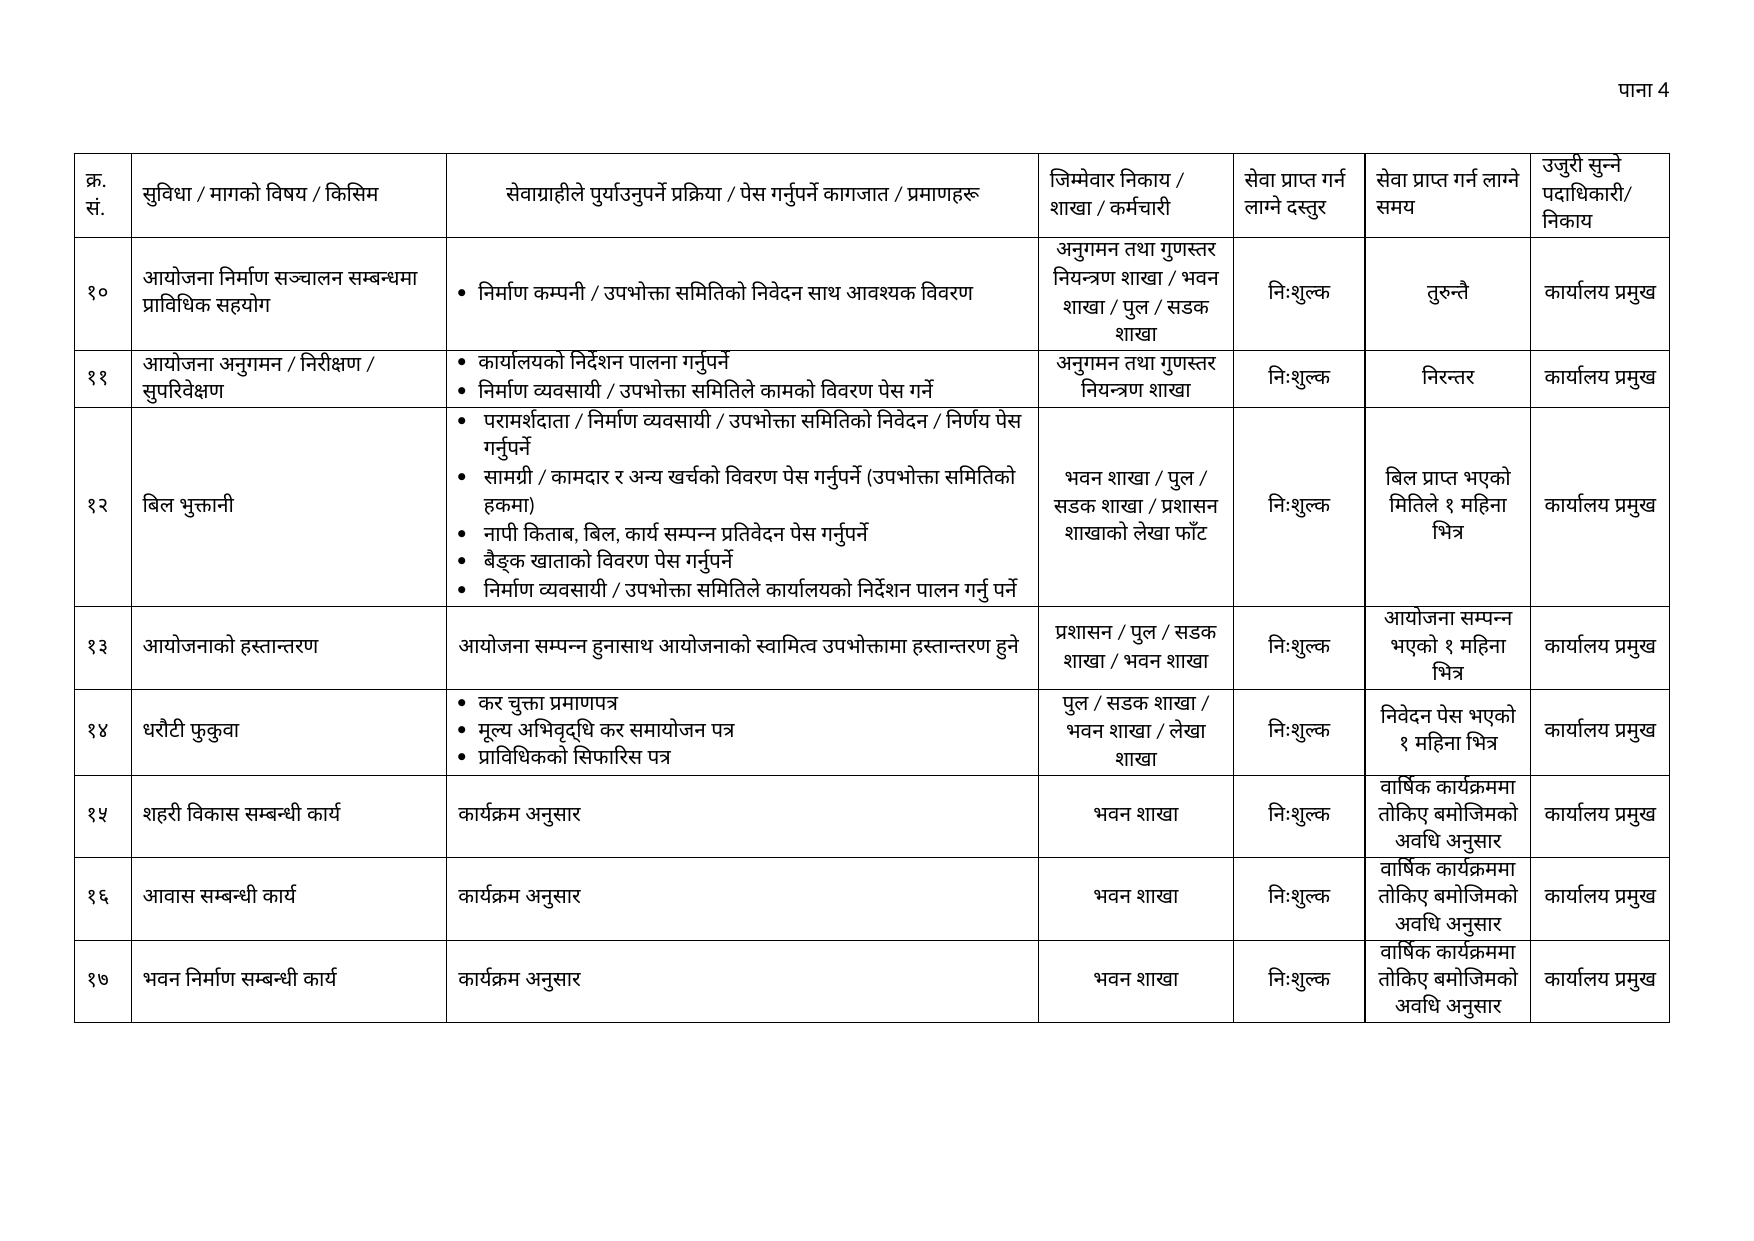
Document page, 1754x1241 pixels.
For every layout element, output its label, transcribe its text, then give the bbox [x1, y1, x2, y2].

table_cell बिल प्राप्त भएको मितिले १ महिना भित्र [1366, 408, 1530, 606]
table_cell १२ [75, 408, 131, 606]
table_cell कार्यालय प्रमुख [1531, 351, 1669, 407]
table_cell निःशुल्क [1234, 941, 1364, 1022]
table_cell कार्यालयको निर्देशन पालना गर्नुपर्ने निर्माण व्यवसायी / उपभोक्ता समितिले कामको विवरण पेस गर्ने [447, 351, 1038, 407]
table_cell निःशुल्क [1234, 858, 1364, 940]
table_cell कार्यालय प्रमुख [1531, 408, 1669, 606]
table_cell १३ [75, 607, 131, 689]
table_cell निःशुल्क [1234, 776, 1364, 857]
table_cell निःशुल्क [1234, 690, 1364, 774]
table_cell कार्यालय प्रमुख [1531, 607, 1669, 689]
table_cell १४ [75, 690, 131, 774]
table_cell पुल / सडक शाखा / भवन शाखा / लेखा शाखा [1039, 690, 1233, 774]
table_cell अनुगमन तथा गुणस्तर नियन्त्रण शाखा [1039, 351, 1233, 407]
table_cell वार्षिक कार्यक्रममा तोकिए बमोजिमको अवधि अनुसार [1366, 776, 1530, 857]
table_header सेवा प्राप्त गर्न लाग्ने दस्तुर [1234, 154, 1364, 237]
table_cell कार्यालय प्रमुख [1531, 238, 1669, 350]
table_cell १५ [75, 776, 131, 857]
table_cell शहरी विकास सम्बन्धी कार्य [132, 776, 446, 857]
table_cell आयोजना निर्माण सञ्चालन सम्बन्धमा प्राविधिक सहयोग [132, 238, 446, 350]
table_cell कार्यालय प्रमुख [1531, 690, 1669, 774]
table_cell कार्यक्रम अनुसार [447, 776, 1038, 857]
table_cell १० [75, 238, 131, 350]
table_cell निवेदन पेस भएको १ महिना भित्र [1366, 690, 1530, 774]
table_cell कार्यालय प्रमुख [1531, 941, 1669, 1022]
table_cell भवन निर्माण सम्बन्धी कार्य [132, 941, 446, 1022]
table_cell निर्माण कम्पनी / उपभोक्ता समितिको निवेदन साथ आवश्यक विवरण [447, 238, 1038, 350]
table_cell आयोजना सम्पन्न हुनासाथ आयोजनाको स्वामित्व उपभोक्तामा हस्तान्तरण हुने [447, 607, 1038, 689]
table_cell धरौटी फुकुवा [132, 690, 446, 774]
table_cell परामर्शदाता / निर्माण व्यवसायी / उपभोक्ता समितिको निवेदन / निर्णय पेस गर्नुपर्ने सामग्री / कामदार र अन्य खर्चको विवरण पेस गर्नुपर्ने (उपभोक्ता समितिको हकमा) नापी किताब, बिल, कार्य सम्पन्न प्रतिवेदन पेस गर्नुपर्ने बैङ्क खाताको विवरण पेस गर्नुपर्ने निर्माण व्यवसायी / उपभोक्ता समितिले कार्यालयको निर्देशन पालन गर्नु पर्ने [447, 408, 1038, 606]
table_cell वार्षिक कार्यक्रममा तोकिए बमोजिमको अवधि अनुसार [1366, 858, 1530, 940]
table_header सुविधा / मागको विषय / किसिम [132, 154, 446, 237]
table_cell आवास सम्बन्धी कार्य [132, 858, 446, 940]
table_header क्र. सं. [75, 154, 131, 237]
table_header सेवाग्राहीले पुर्याउनुपर्ने प्रक्रिया / पेस गर्नुपर्ने कागजात / प्रमाणहरू [447, 154, 1038, 237]
table_header उजुरी सुन्ने पदाधिकारी/ निकाय [1531, 154, 1669, 237]
table_cell प्रशासन / पुल / सडक शाखा / भवन शाखा [1039, 607, 1233, 689]
table_cell भवन शाखा [1039, 858, 1233, 940]
table_cell बिल भुक्तानी [132, 408, 446, 606]
table_cell कार्यक्रम अनुसार [447, 941, 1038, 1022]
table_cell १६ [75, 858, 131, 940]
table_header जिम्मेवार निकाय / शाखा / कर्मचारी [1039, 154, 1233, 237]
table_cell आयोजना अनुगमन / निरीक्षण / सुपरिवेक्षण [132, 351, 446, 407]
table_cell तुरुन्तै [1366, 238, 1530, 350]
table_cell अनुगमन तथा गुणस्तर नियन्त्रण शाखा / भवन शाखा / पुल / सडक शाखा [1039, 238, 1233, 350]
table_cell भवन शाखा / पुल / सडक शाखा / प्रशासन शाखाको लेखा फाँट [1039, 408, 1233, 606]
table_cell ११ [75, 351, 131, 407]
table_cell कार्यालय प्रमुख [1531, 858, 1669, 940]
table_cell निःशुल्क [1234, 408, 1364, 606]
table_cell १७ [75, 941, 131, 1022]
table_cell आयोजनाको हस्तान्तरण [132, 607, 446, 689]
table_header सेवा प्राप्त गर्न लाग्ने समय [1366, 154, 1530, 237]
table_cell आयोजना सम्पन्न भएको १ महिना भित्र [1366, 607, 1530, 689]
table_cell निःशुल्क [1234, 238, 1364, 350]
table_cell निःशुल्क [1234, 607, 1364, 689]
table_cell कार्यक्रम अनुसार [447, 858, 1038, 940]
table_cell निरन्तर [1366, 351, 1530, 407]
table_cell कार्यालय प्रमुख [1531, 776, 1669, 857]
table_cell कर चुक्ता प्रमाणपत्र मूल्य अभिवृद्धि कर समायोजन पत्र प्राविधिकको सिफारिस पत्र [447, 690, 1038, 774]
table_cell भवन शाखा [1039, 941, 1233, 1022]
table_cell वार्षिक कार्यक्रममा तोकिए बमोजिमको अवधि अनुसार [1366, 941, 1530, 1022]
table_cell निःशुल्क [1234, 351, 1364, 407]
table_cell भवन शाखा [1039, 776, 1233, 857]
